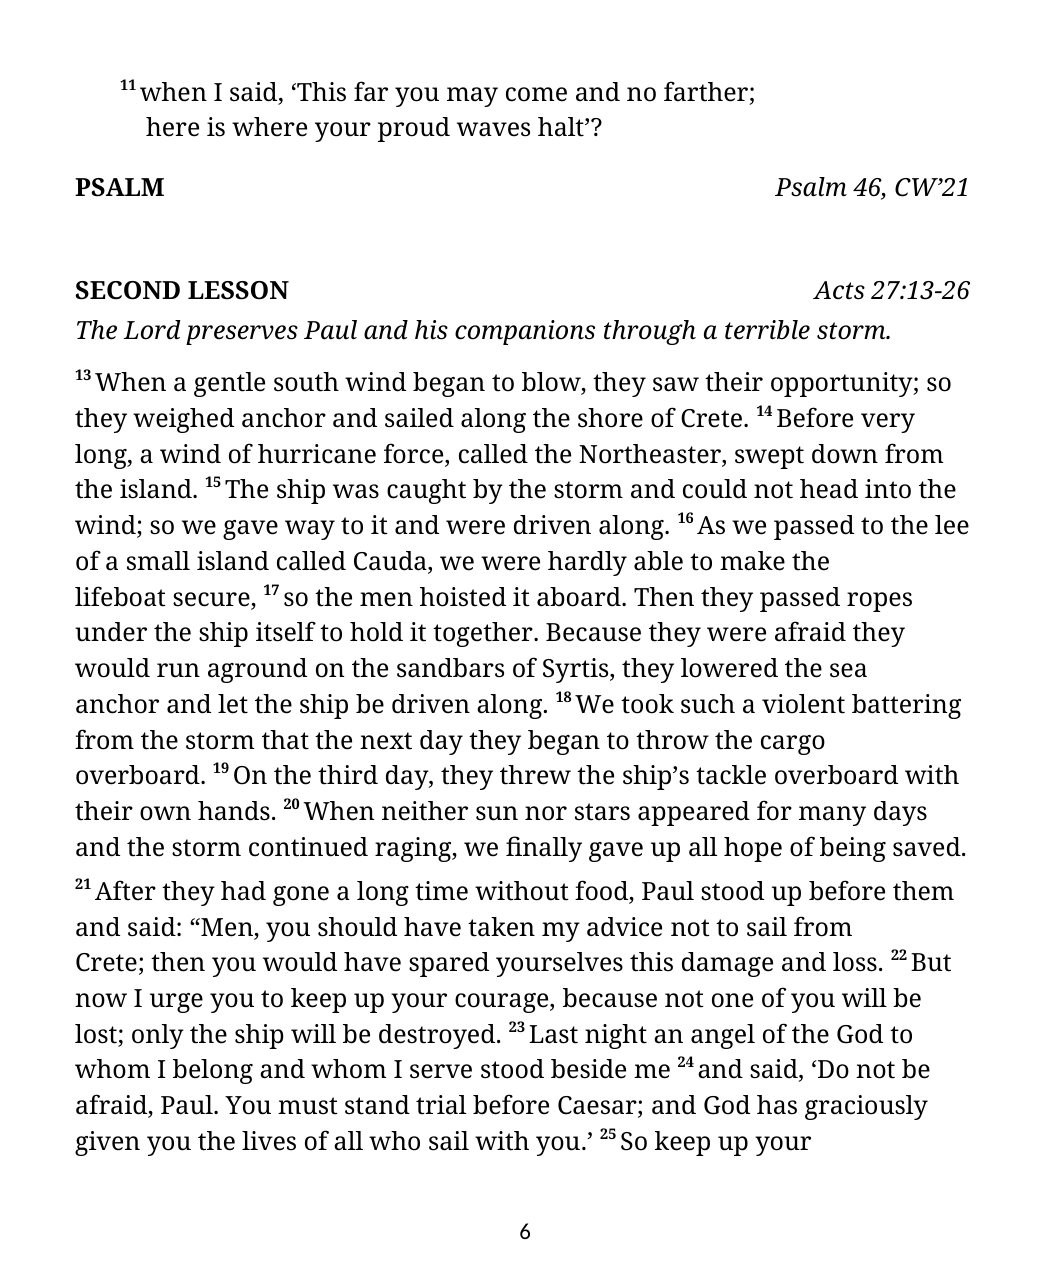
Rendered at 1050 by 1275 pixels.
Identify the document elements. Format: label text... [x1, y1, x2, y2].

text PSALM Psalm 46, CW’21 [75, 170, 975, 204]
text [120, 75, 975, 144]
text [75, 873, 975, 1158]
text The Lord preserves Paul and his companions through a terrible storm. [75, 313, 975, 347]
text 13 When a gentle south wind began to blow, they saw their opportunity; so they weighed anchor and sailed along the shore of Crete. 14 Before very long, a wind of hurricane force, called the Northeaster, swept down from the island. 15 The ship was caught by the storm and could not head into the wind; so we gave way to it and were driven along. 16 As we passed to the lee of a small island called Cauda, we were hardly able to make the lifeboat secure, 17 so the men hoisted it aboard. Then they passed ropes under the ship itself to hold it together. Because they were afraid they would run aground on the sandbars of Syrtis, they lowered the sea anchor and let the ship be driven along. 18 We took such a violent battering from the storm that the next day they began to throw the cargo overboard. 19 On the third day, they threw the ship’s tackle overboard with their own hands. 20 When neither sun nor stars appeared for many days and the storm continued raging, we finally gave up all hope of being saved. [75, 365, 975, 863]
text SECOND LESSON Acts 27:13-26 [75, 273, 975, 307]
